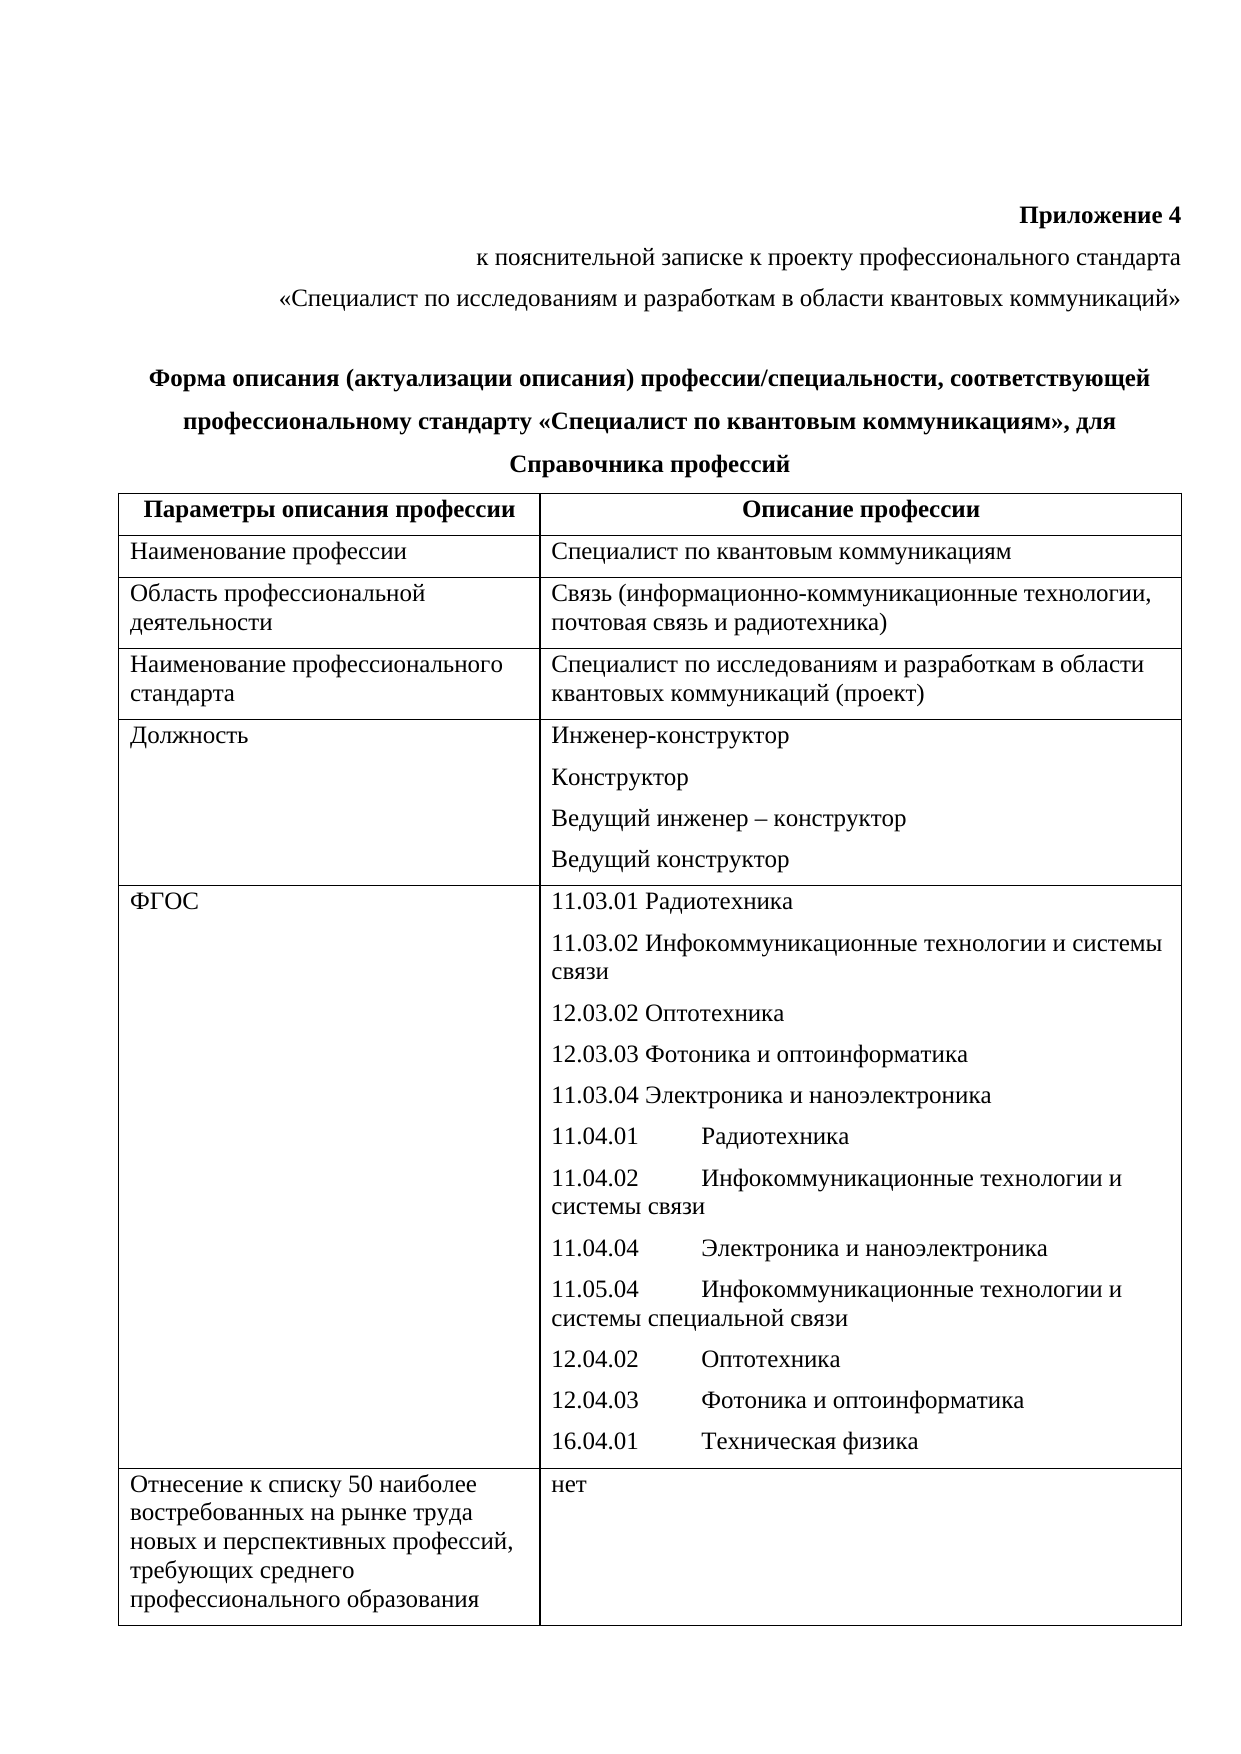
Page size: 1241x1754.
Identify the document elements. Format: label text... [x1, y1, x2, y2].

table_header Описание профессии [541, 494, 1181, 535]
table_cell Должность [119, 720, 539, 885]
table_cell Инженер-конструктор Конструктор Ведущий инженер – конструктор Ведущий конструктор [541, 720, 1181, 885]
table_cell 11.03.01 Радиотехника 11.03.02 Инфокоммуникационные технологии и системы связи 12.03.02 Оптотехника 12.03.03 Фотоника и оптоинформатика 11.03.04 Электроника и наноэлектроника 11.04.01 Радиотехника 11.04.02 Инфокоммуникационные технологии и системы связи 11.04.04 Электроника и наноэлектроника 11.05.04 Инфокоммуникационные технологии и системы специальной связи 12.04.02 Оптотехника 12.04.03 Фотоника и оптоинформатика 16.04.01 Техническая физика [541, 886, 1181, 1468]
text к пояснительной записке к проекту профессионального стандарта [118, 242, 1181, 271]
subtitle Приложение 4 [118, 201, 1181, 229]
table_cell Отнесение к списку 50 наиболее востребованных на рынке труда новых и перспективных профессий, требующих среднего профессионального образования [119, 1469, 539, 1625]
table_cell ФГОС [119, 886, 539, 1468]
text «Специалист по исследованиям и разработкам в области квантовых коммуникаций» [118, 283, 1181, 312]
table_cell Связь (информационно-коммуникационные технологии, почтовая связь и радиотехника) [541, 578, 1181, 648]
text Форма описания (актуализации описания) профессии/специальности, соответствующей профессиональному стандарту «Специалист по квантовым коммуникациям», для Справочника профессий [118, 363, 1181, 478]
table_cell Наименование профессии [119, 536, 539, 577]
table_cell Специалист по исследованиям и разработкам в области квантовых коммуникаций (проект) [541, 649, 1181, 719]
table_cell нет [541, 1469, 1181, 1625]
table_cell Область профессиональной деятельности [119, 578, 539, 648]
table_cell Специалист по квантовым коммуникациям [541, 536, 1181, 577]
table_cell Наименование профессионального стандарта [119, 649, 539, 719]
table_header Параметры описания профессии [119, 494, 539, 535]
